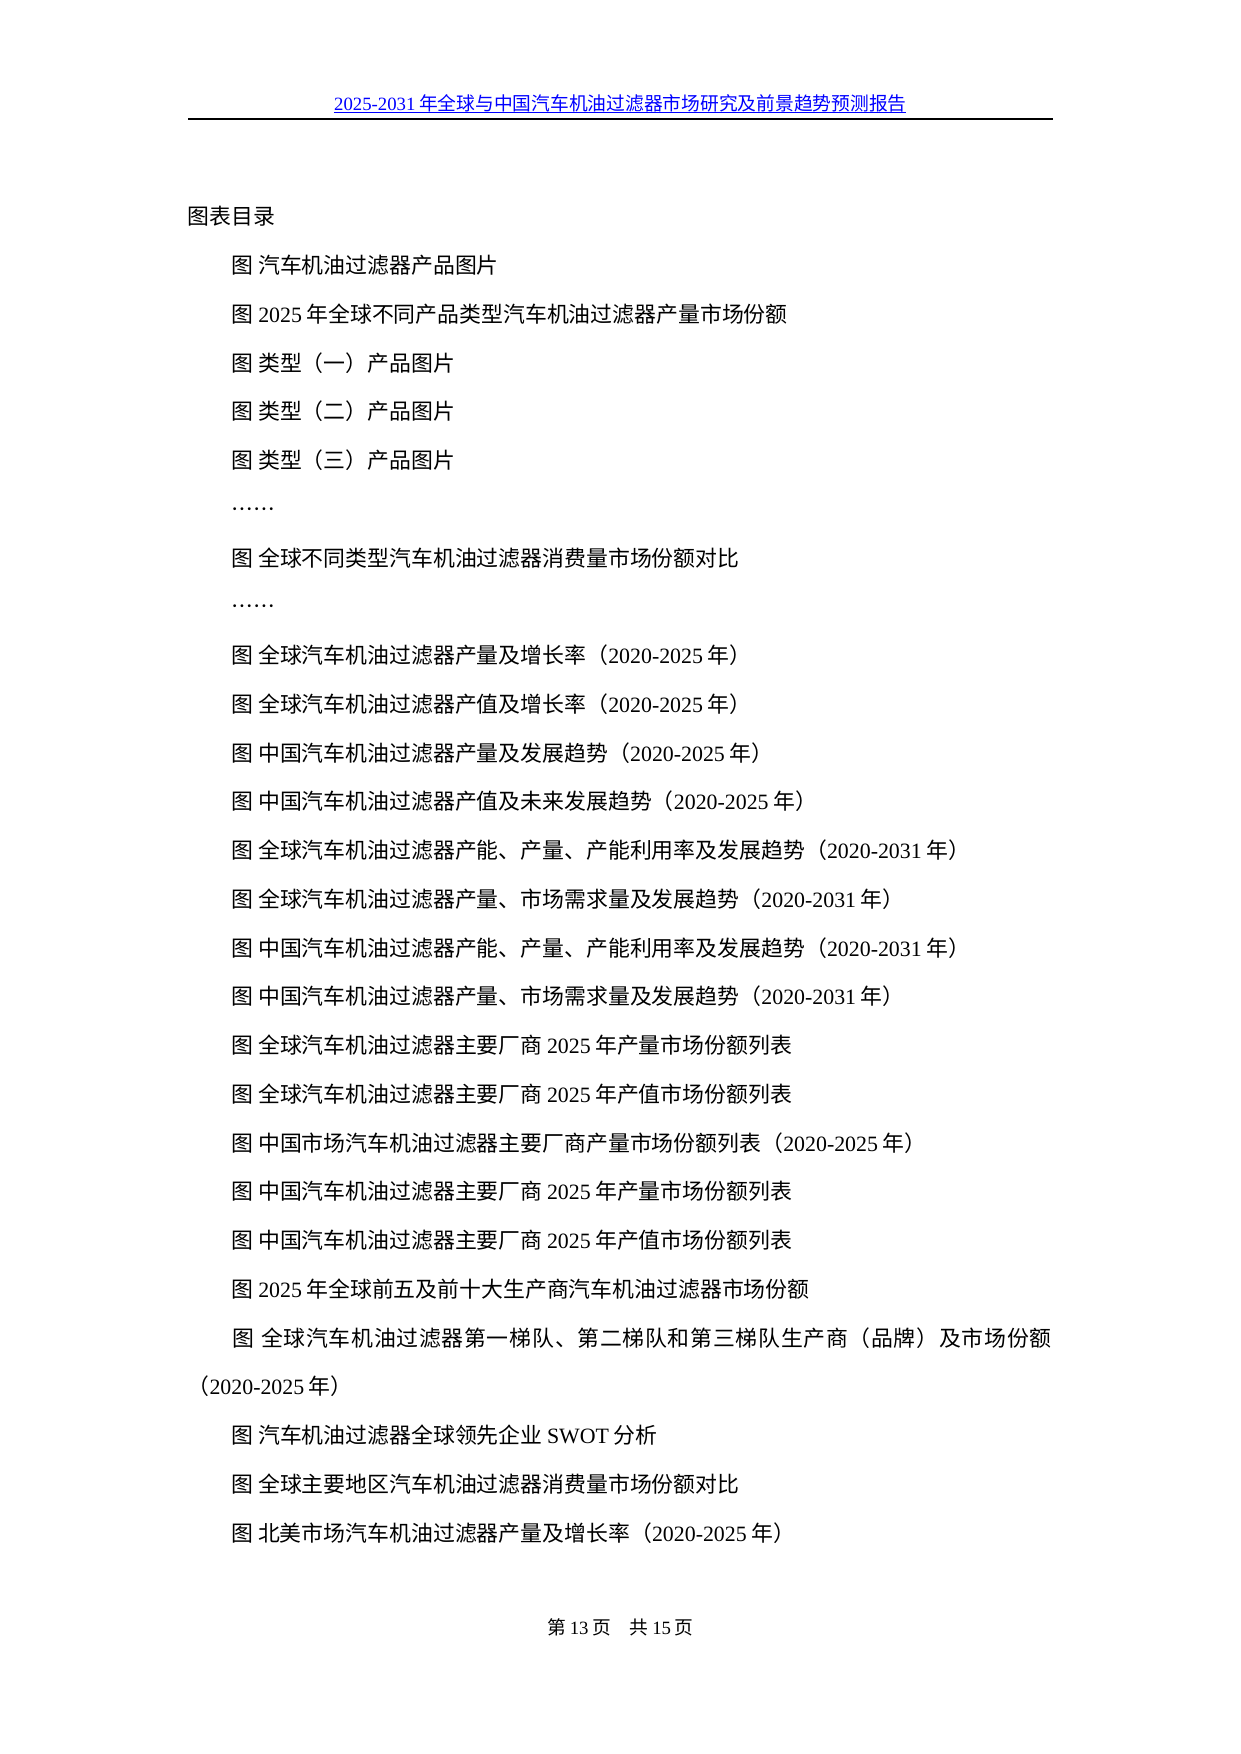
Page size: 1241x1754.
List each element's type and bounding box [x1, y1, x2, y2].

text [187, 150, 1053, 1548]
